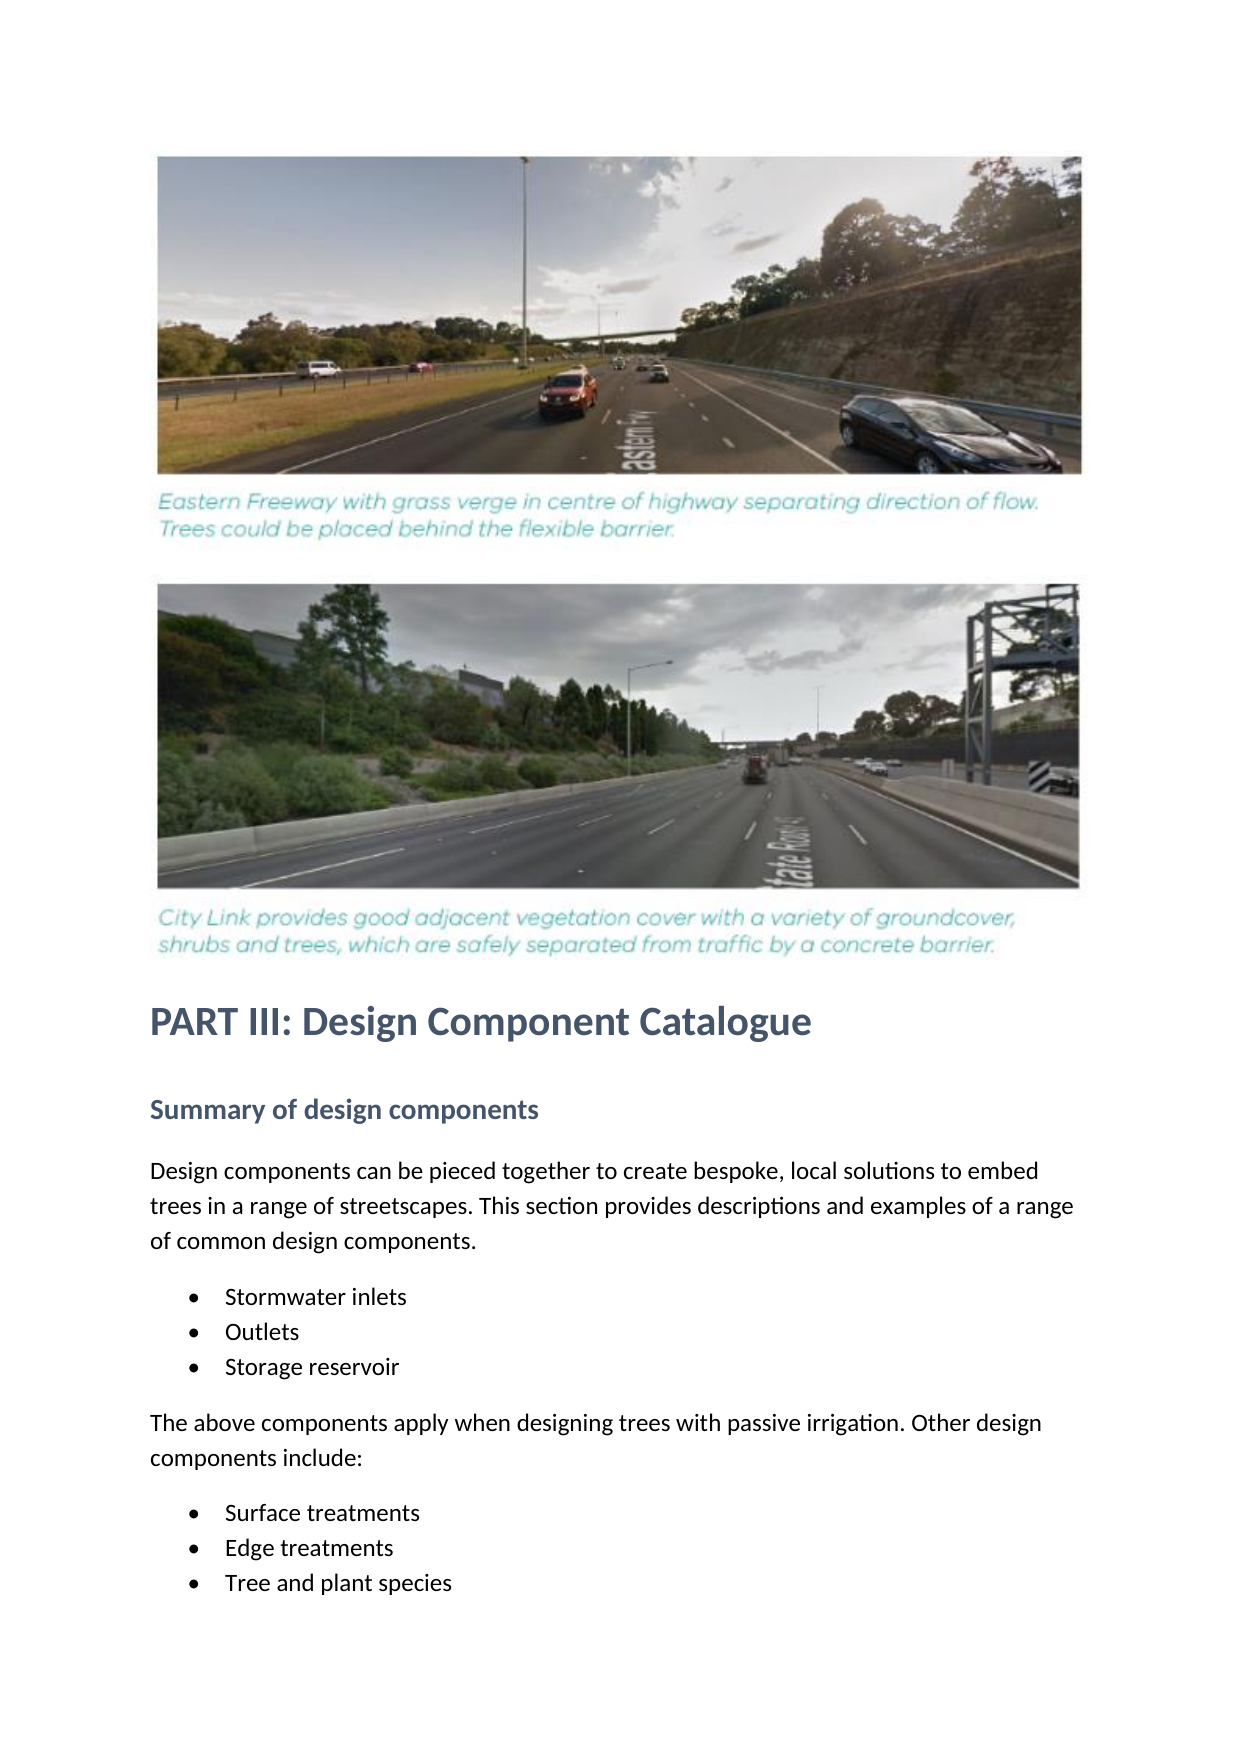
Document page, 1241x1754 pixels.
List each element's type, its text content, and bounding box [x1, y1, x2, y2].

text The above components apply when designing trees with passive irrigation. Other design components include: [150, 1407, 1090, 1472]
list Stormwater inlets [187, 1281, 1090, 1311]
list Storage reservoir [187, 1351, 1090, 1381]
subtitle PART III: Design Component Catalogue [150, 995, 1090, 1046]
list Surface treatments [187, 1498, 1090, 1528]
list Tree and plant species [187, 1568, 1090, 1598]
text Design components can be pieced together to create bespoke, local solutions to embed trees in a range of streetscapes. This section provides descriptions and examples of a range of common design components. [150, 1155, 1090, 1256]
list Outlets [187, 1316, 1090, 1346]
subtitle Summary of design components [150, 1091, 1090, 1127]
list Edge treatments [187, 1533, 1090, 1563]
picture [150, 150, 1091, 960]
